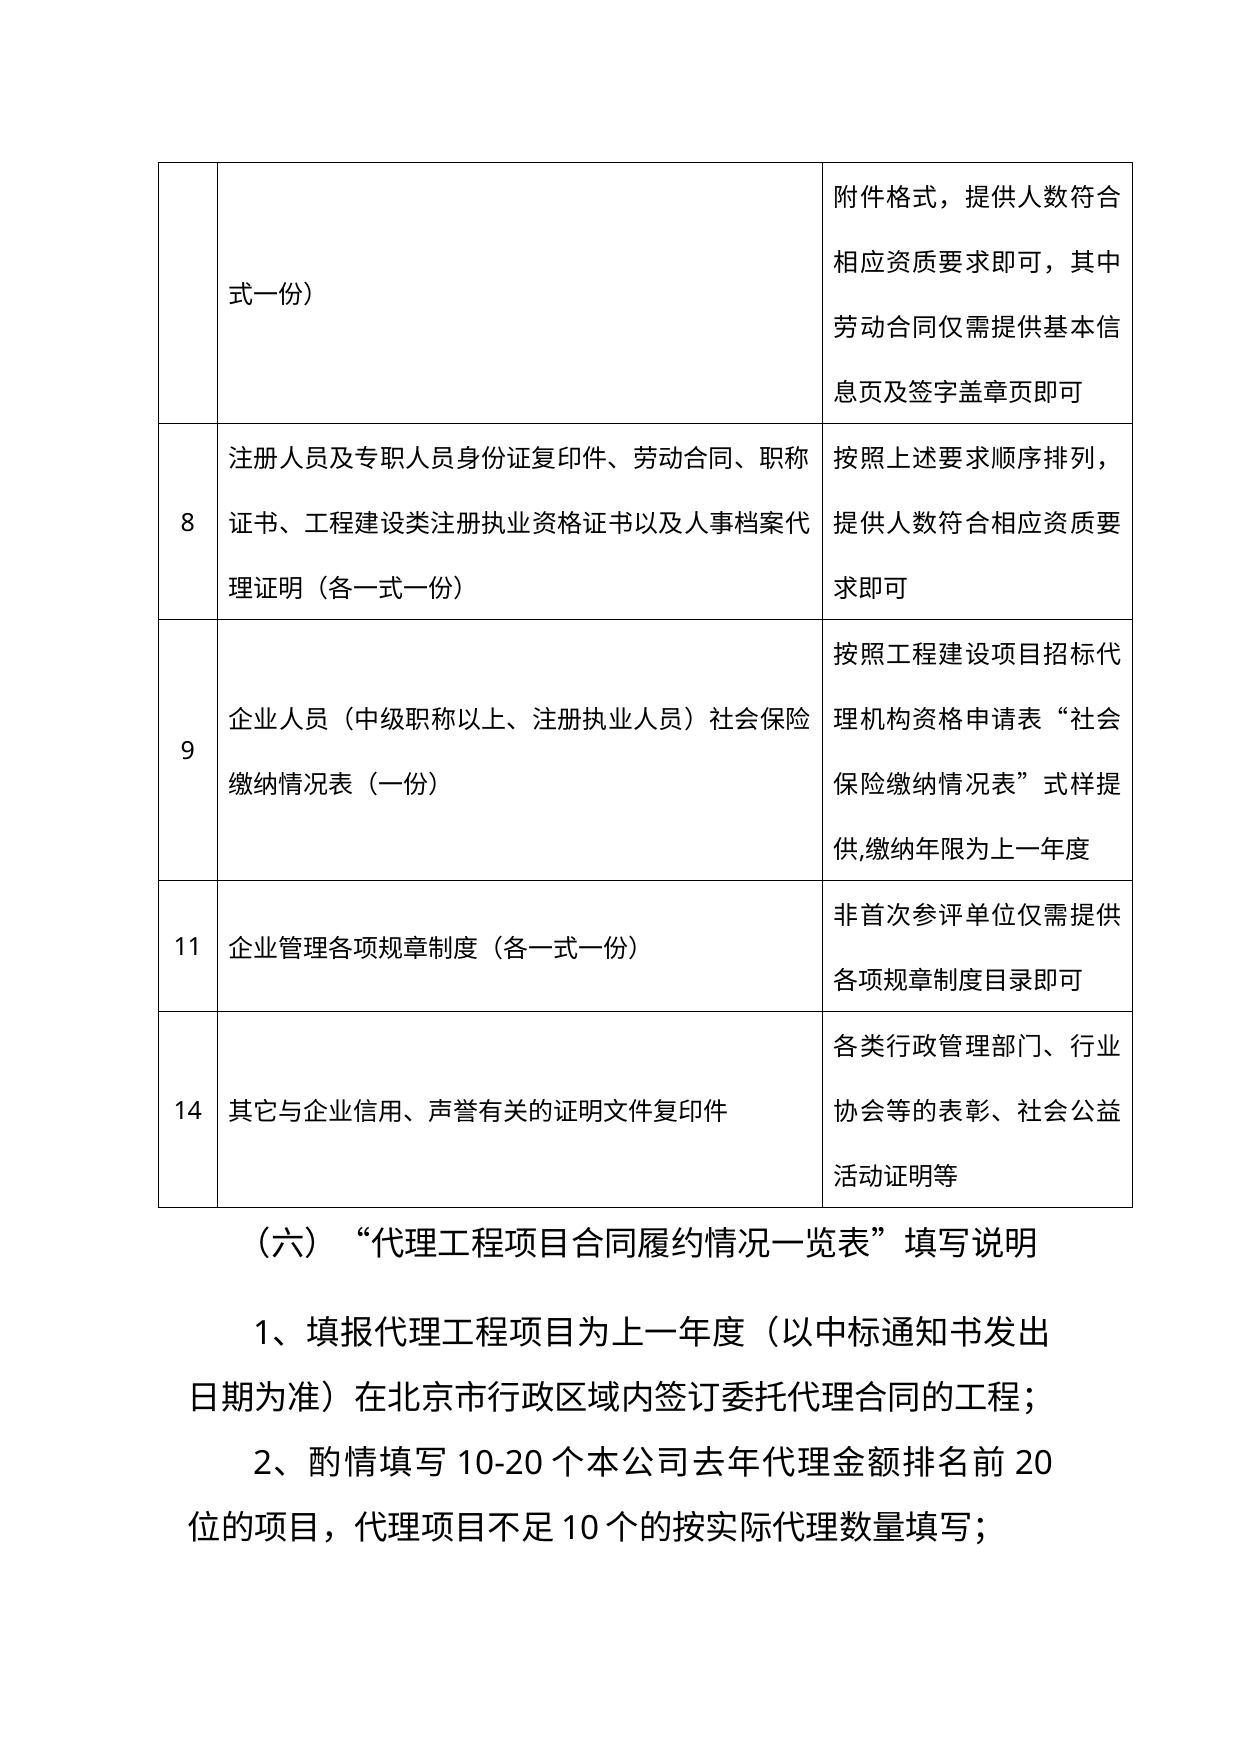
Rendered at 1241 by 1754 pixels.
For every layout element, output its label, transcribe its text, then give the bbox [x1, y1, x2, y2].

table_cell 按照工程建设项目招标代理机构资格申请表“社会保险缴纳情况表”式样提供,缴纳年限为上一年度 [823, 620, 1132, 880]
table_cell 7 [159, 163, 217, 423]
table_cell 8 [159, 424, 217, 619]
table_cell 11 [159, 881, 217, 1011]
text （六）“代理工程项目合同履约情况一览表”填写说明 [187, 1208, 1053, 1273]
text 1、填报代理工程项目为上一年度（以中标通知书发出日期为准）在北京市行政区域内签订委托代理合同的工程； [187, 1297, 1053, 1427]
table_cell 注册人员及专职人员身份证复印件、劳动合同、职称证书、工程建设类注册执业资格证书以及人事档案代理证明（各一式一份） [218, 424, 822, 619]
text 2、酌情填写10-20个本公司去年代理金额排名前20位的项目，代理项目不足10个的按实际代理数量填写； [187, 1427, 1053, 1557]
table_cell 14 [159, 1012, 217, 1207]
table_cell 企业人员（中级职称以上、注册执业人员）社会保险缴纳情况表（一份） [218, 620, 822, 880]
table_cell 9 [159, 620, 217, 880]
table_cell 非首次参评单位仅需提供各项规章制度目录即可 [823, 881, 1132, 1011]
table_cell 其它与企业信用、声誉有关的证明文件复印件 [218, 1012, 822, 1207]
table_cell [823, 163, 1132, 423]
table_cell 按照上述要求顺序排列，提供人数符合相应资质要求即可 [823, 424, 1132, 619]
table_cell 企业管理各项规章制度（各一式一份） [218, 881, 822, 1011]
table_cell 各类行政管理部门、行业协会等的表彰、社会公益活动证明等 [823, 1012, 1132, 1207]
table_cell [218, 163, 822, 423]
